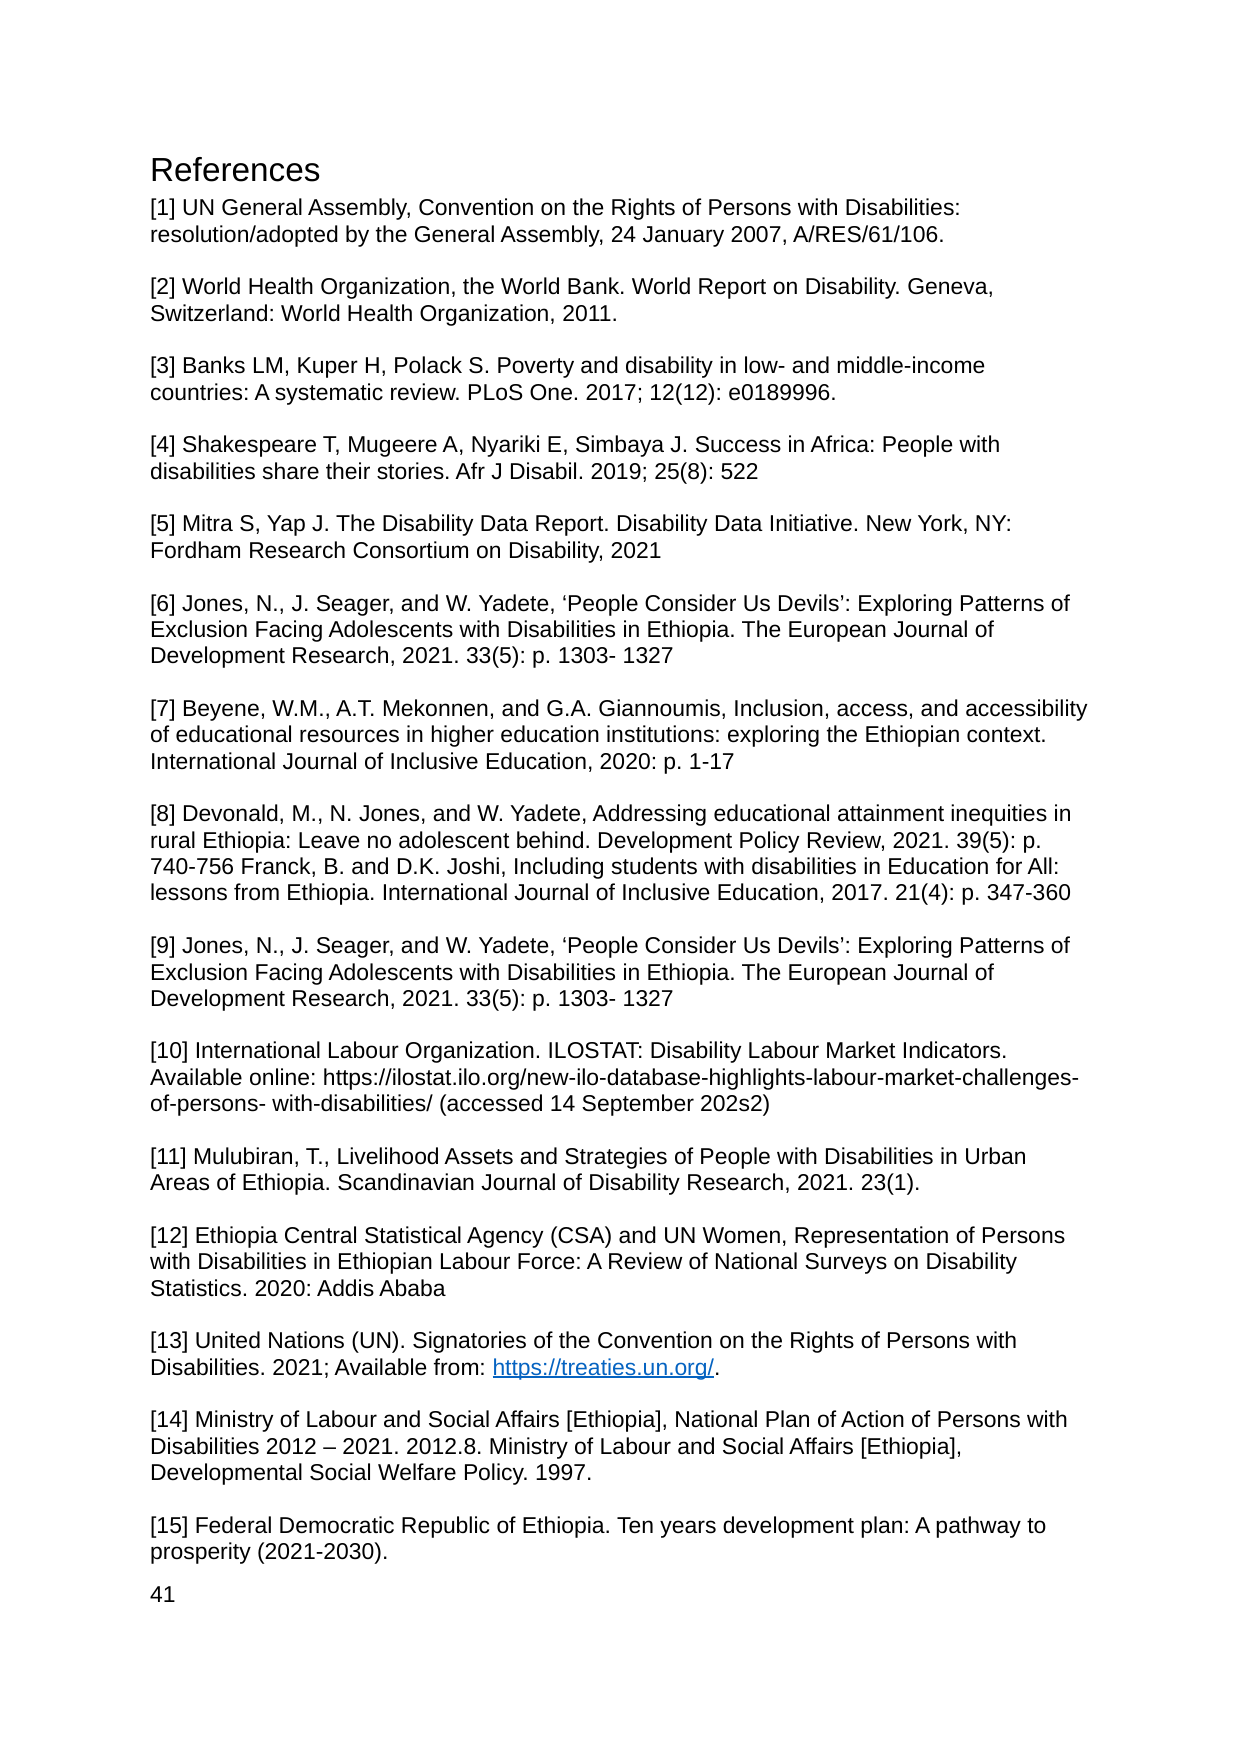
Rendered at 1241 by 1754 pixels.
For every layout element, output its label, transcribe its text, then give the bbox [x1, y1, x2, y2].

text [6] Jones, N., J. Seager, and W. Yadete, ‘People Consider Us Devils’: Exploring Patterns of Exclusion Facing Adolescents with Disabilities in Ethiopia. The European Journal of Development Research, 2021. 33(5): p. 1303- 1327 [150, 589, 1090, 668]
text [7] Beyene, W.M., A.T. Mekonnen, and G.A. Giannoumis, Inclusion, access, and accessibility of educational resources in higher education institutions: exploring the Ethiopian context. International Journal of Inclusive Education, 2020: p. 1-17 [150, 695, 1090, 774]
text [1] UN General Assembly, Convention on the Rights of Persons with Disabilities: resolution/adopted by the General Assembly, 24 January 2007, A/RES/61/106. [150, 194, 1090, 247]
text [10] International Labour Organization. ILOSTAT: Disability Labour Market Indicators. Available online: https://ilostat.ilo.org/new-ilo-database-highlights-labour-market-challenges-of-persons- with-disabilities/ (accessed 14 September 202s2) [150, 1037, 1090, 1117]
text [15] Federal Democratic Republic of Ethiopia. Ten years development plan: A pathway to prosperity (2021-2030). [150, 1512, 1090, 1564]
text [8] Devonald, M., N. Jones, and W. Yadete, Addressing educational attainment inequities in rural Ethiopia: Leave no adolescent behind. Development Policy Review, 2021. 39(5): p. 740-756 Franck, B. and D.K. Joshi, Including students with disabilities in Education for All: lessons from Ethiopia. International Journal of Inclusive Education, 2017. 21(4): p. 347-360 [150, 800, 1090, 906]
text [3] Banks LM, Kuper H, Polack S. Poverty and disability in low- and middle-income countries: A systematic review. PLoS One. 2017; 12(12): e0189996. [150, 352, 1090, 405]
subtitle References [150, 150, 1090, 188]
text [9] Jones, N., J. Seager, and W. Yadete, ‘People Consider Us Devils’: Exploring Patterns of Exclusion Facing Adolescents with Disabilities in Ethiopia. The European Journal of Development Research, 2021. 33(5): p. 1303- 1327 [150, 932, 1090, 1011]
text [14] Ministry of Labour and Social Affairs [Ethiopia], National Plan of Action of Persons with Disabilities 2012 – 2021. 2012.8. Ministry of Labour and Social Affairs [Ethiopia], Developmental Social Welfare Policy. 1997. [150, 1406, 1090, 1486]
text [12] Ethiopia Central Statistical Agency (CSA) and UN Women, Representation of Persons with Disabilities in Ethiopian Labour Force: A Review of National Surveys on Disability Statistics. 2020: Addis Ababa [150, 1222, 1090, 1301]
text [5] Mitra S, Yap J. The Disability Data Report. Disability Data Initiative. New York, NY: Fordham Research Consortium on Disability, 2021 [150, 510, 1090, 563]
text [11] Mulubiran, T., Livelihood Assets and Strategies of People with Disabilities in Urban Areas of Ethiopia. Scandinavian Journal of Disability Research, 2021. 23(1). [150, 1143, 1090, 1196]
text [4] Shakespeare T, Mugeere A, Nyariki E, Simbaya J. Success in Africa: People with disabilities share their stories. Afr J Disabil. 2019; 25(8): 522 [150, 431, 1090, 484]
text [13] United Nations (UN). Signatories of the Convention on the Rights of Persons with Disabilities. 2021; Available from: https://treaties.un.org/. [150, 1327, 1090, 1380]
text [2] World Health Organization, the World Bank. World Report on Disability. Geneva, Switzerland: World Health Organization, 2011. [150, 273, 1090, 326]
